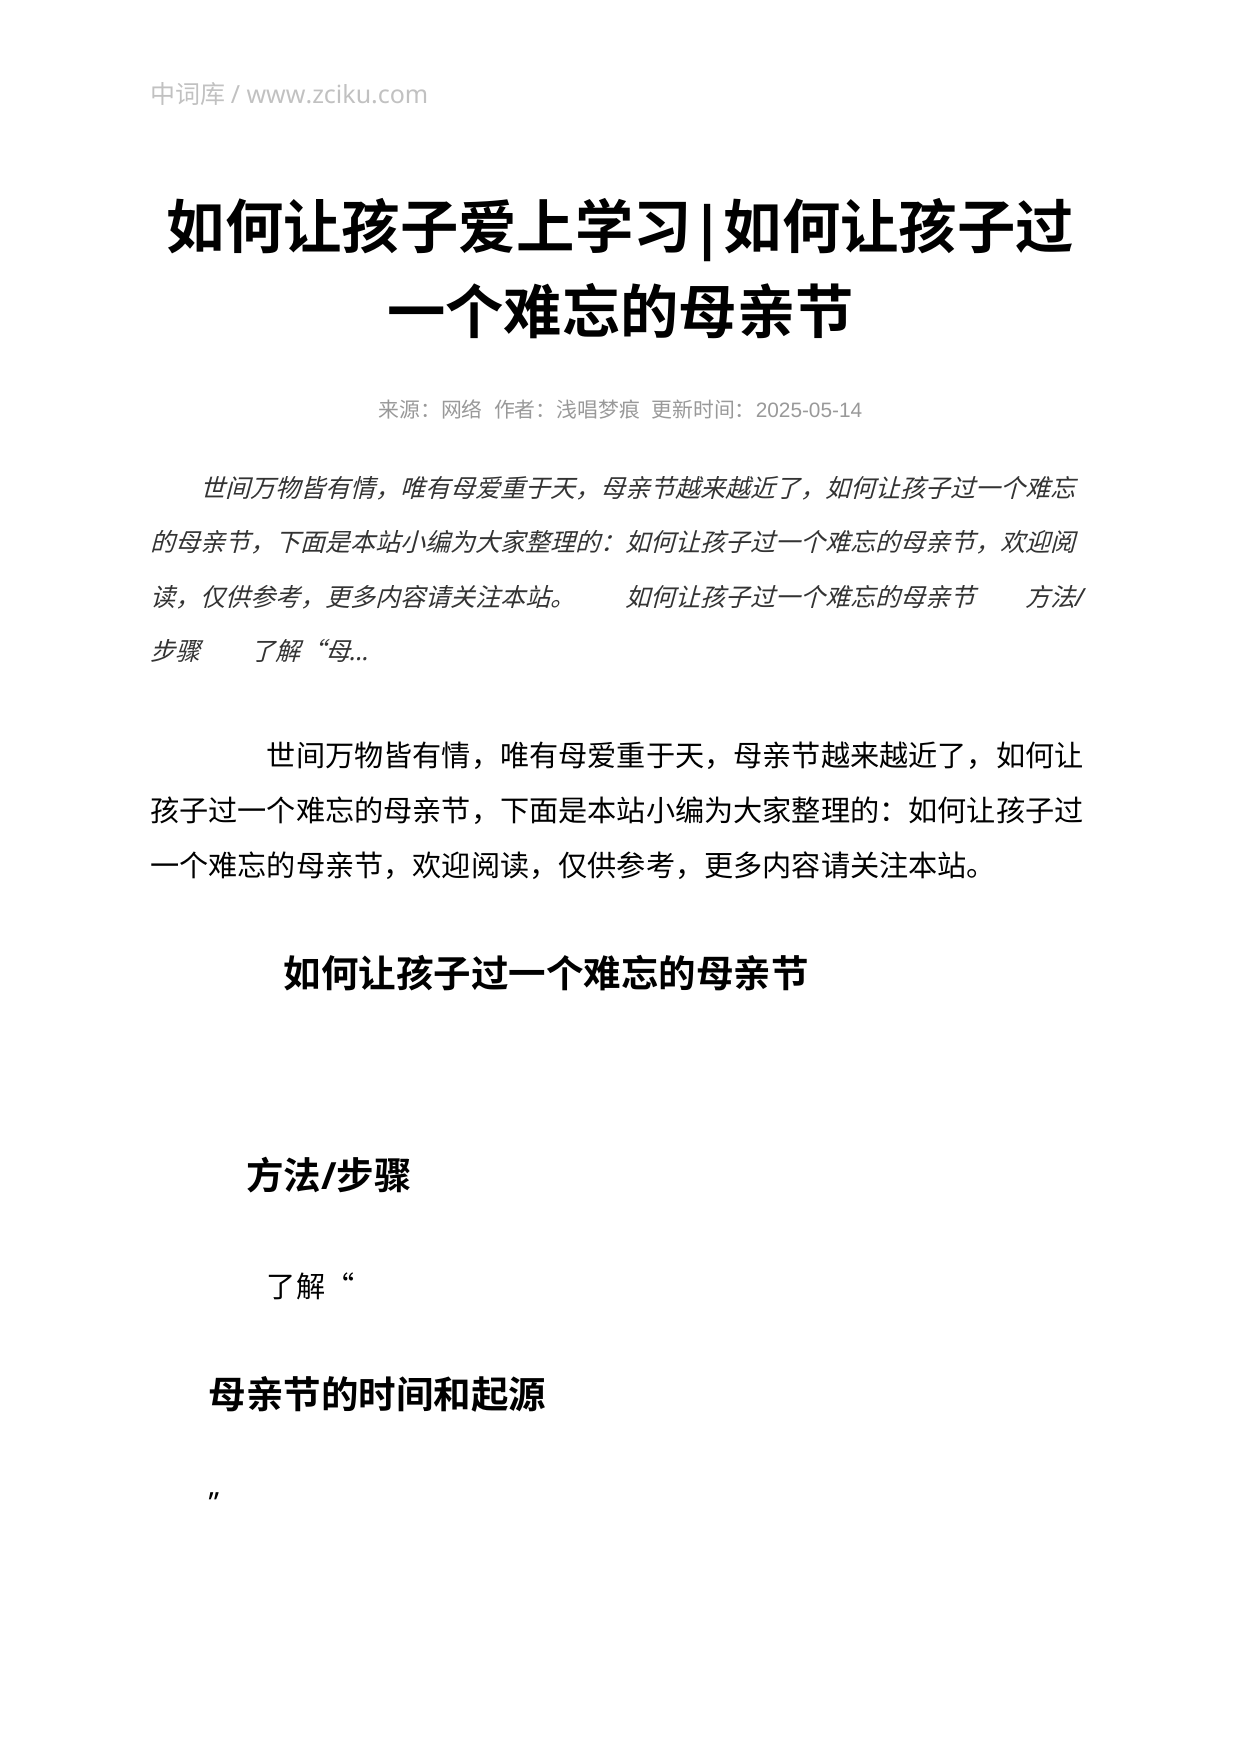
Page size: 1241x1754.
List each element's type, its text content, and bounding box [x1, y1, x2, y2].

text 世间万物皆有情，唯有母爱重于天，母亲节越来越近了，如何让孩子过一个难忘的母亲节，下面是本站小编为大家整理的：如何让孩子过一个难忘的母亲节，欢迎阅读，仅供参考，更多内容请关注本站。 [150, 733, 1090, 885]
subtitle 如何让孩子爱上学习|如何让孩子过一个难忘的母亲节 [150, 181, 1090, 351]
text 如何让孩子过一个难忘的母亲节 [150, 944, 1090, 998]
text ” [150, 1482, 1090, 1522]
text 方法/步骤 [150, 1146, 1090, 1200]
text 了解“ [150, 1263, 1090, 1306]
text 世间万物皆有情，唯有母爱重于天，母亲节越来越近了，如何让孩子过一个难忘的母亲节，下面是本站小编为大家整理的：如何让孩子过一个难忘的母亲节，欢迎阅读，仅供参考，更多内容请关注本站。 如何让孩子过一个难忘的母亲节 方法/步骤 了解“母... [150, 468, 1090, 668]
text 来源：网络 作者：浅唱梦痕 更新时间：2025-05-14 [150, 397, 1090, 421]
text 母亲节的时间和起源 [150, 1365, 1090, 1419]
